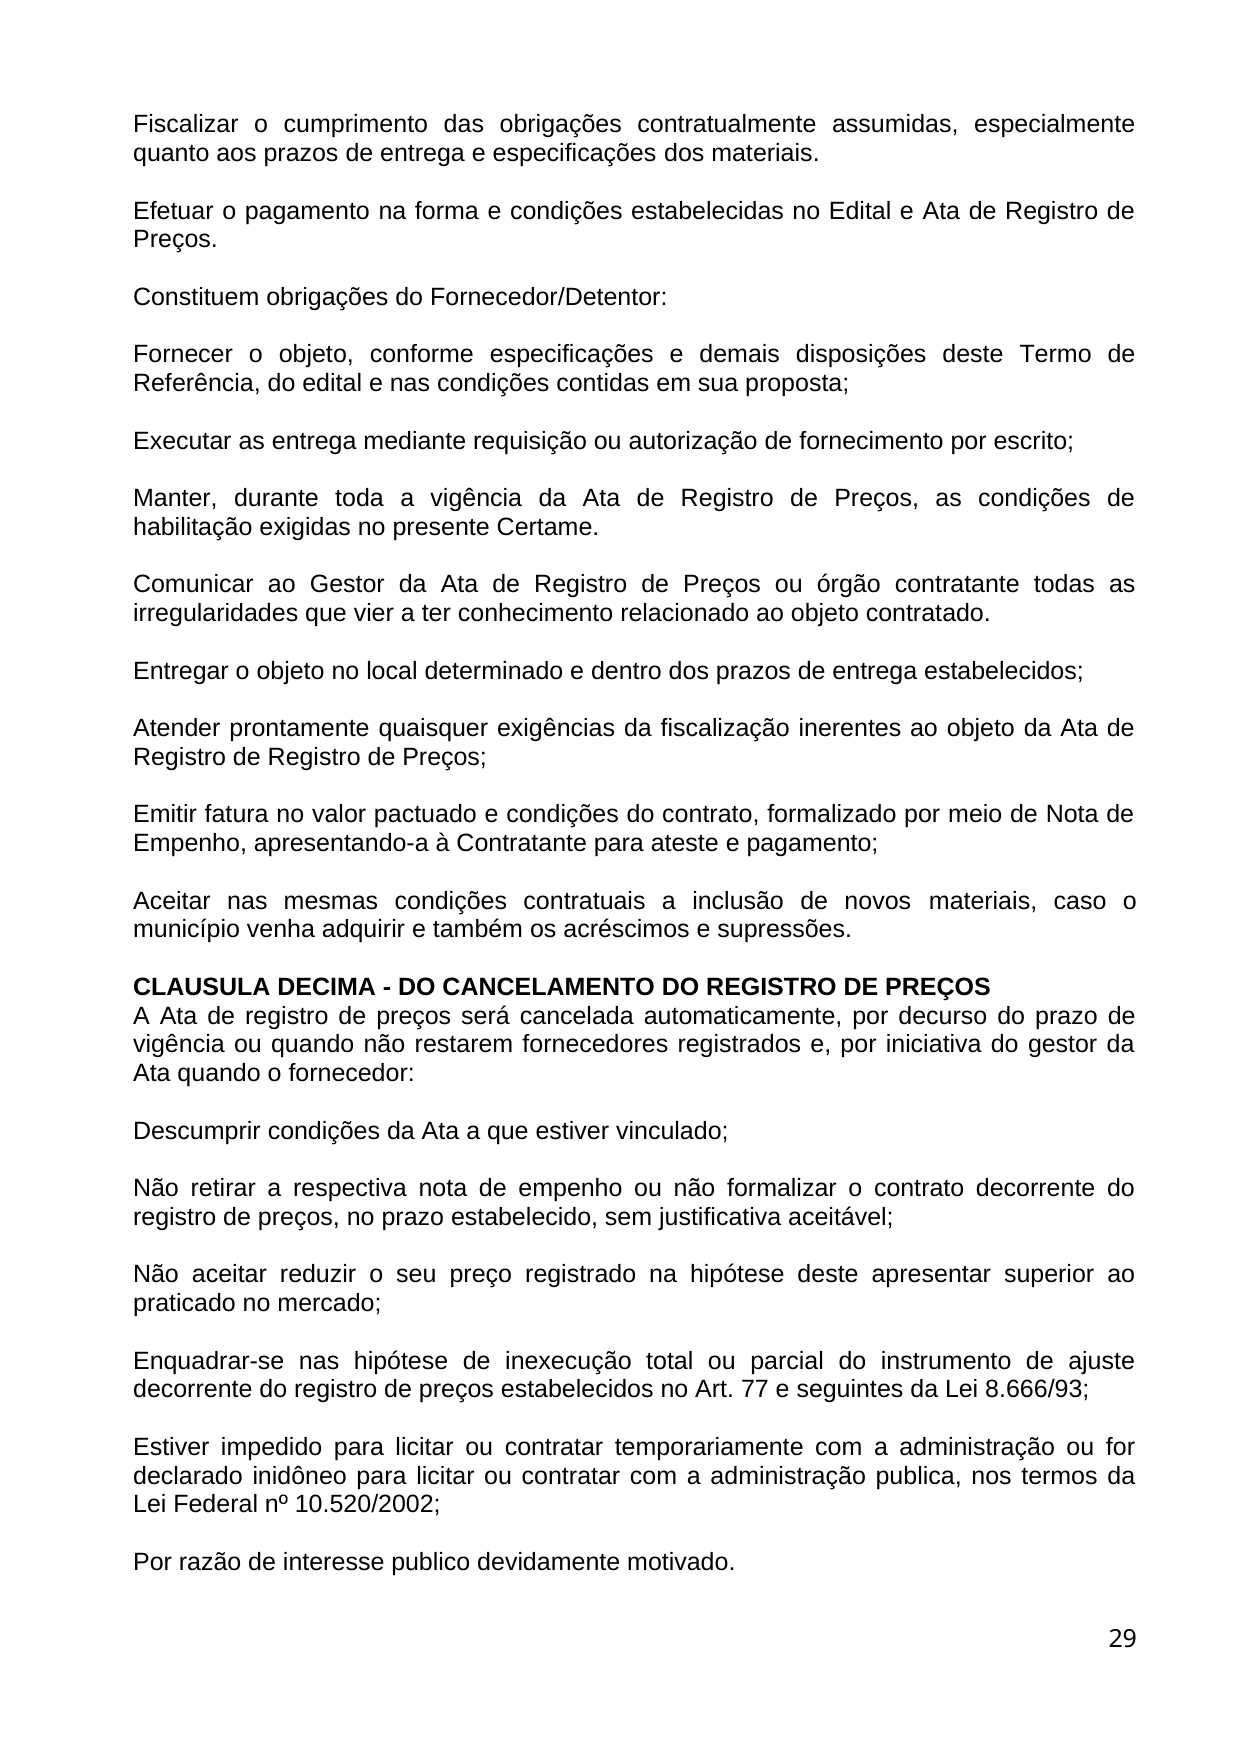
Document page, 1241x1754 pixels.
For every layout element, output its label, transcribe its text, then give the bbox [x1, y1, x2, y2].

text Enquadrar-se nas hipótese de inexecução total ou parcial do instrumento de ajuste decorrente do registro de preços estabelecidos no Art. 77 e seguintes da Lei 8.666/93; [133, 1346, 1137, 1403]
text Descumprir condições da Ata a que estiver vinculado; [133, 1116, 1137, 1144]
text Não retirar a respectiva nota de empenho ou não formalizar o contrato decorrente do registro de preços, no prazo estabelecido, sem justificativa aceitável; [133, 1173, 1137, 1231]
text Efetuar o pagamento na forma e condições estabelecidas no Edital e Ata de Registro de Preços. [133, 196, 1137, 253]
text Entregar o objeto no local determinado e dentro dos prazos de entrega estabelecidos; [133, 656, 1137, 684]
text Comunicar ao Gestor da Ata de Registro de Preços ou órgão contratante todas as irregularidades que vier a ter conhecimento relacionado ao objeto contratado. [133, 569, 1137, 627]
text Aceitar nas mesmas condições contratuais a inclusão de novos materiais, caso o município venha adquirir e também os acréscimos e supressões. [133, 886, 1137, 943]
text Não aceitar reduzir o seu preço registrado na hipótese deste apresentar superior ao praticado no mercado; [133, 1259, 1137, 1317]
text CLAUSULA DECIMA - DO CANCELAMENTO DO REGISTRO DE PREÇOS [133, 972, 1137, 1001]
text Estiver impedido para licitar ou contratar temporariamente com a administração ou for declarado inidôneo para licitar ou contratar com a administração publica, nos termos da Lei Federal nº 10.520/2002; [133, 1432, 1137, 1518]
text Fiscalizar o cumprimento das obrigações contratualmente assumidas, especialmente quanto aos prazos de entrega e especificações dos materiais. [133, 109, 1137, 167]
text Por razão de interesse publico devidamente motivado. [133, 1547, 1137, 1576]
text Manter, durante toda a vigência da Ata de Registro de Preços, as condições de habilitação exigidas no presente Certame. [133, 483, 1137, 541]
text Emitir fatura no valor pactuado e condições do contrato, formalizado por meio de Nota de Empenho, apresentando-a à Contratante para ateste e pagamento; [133, 799, 1137, 857]
text Atender prontamente quaisquer exigências da fiscalização inerentes ao objeto da Ata de Registro de Registro de Preços; [133, 713, 1137, 771]
text A Ata de registro de preços será cancelada automaticamente, por decurso do prazo de vigência ou quando não restarem fornecedores registrados e, por iniciativa do gestor da Ata quando o fornecedor: [133, 1001, 1137, 1087]
text Fornecer o objeto, conforme especificações e demais disposições deste Termo de Referência, do edital e nas condições contidas em sua proposta; [133, 339, 1137, 397]
text Executar as entrega mediante requisição ou autorização de fornecimento por escrito; [133, 426, 1137, 454]
text Constituem obrigações do Fornecedor/Detentor: [133, 282, 1137, 311]
